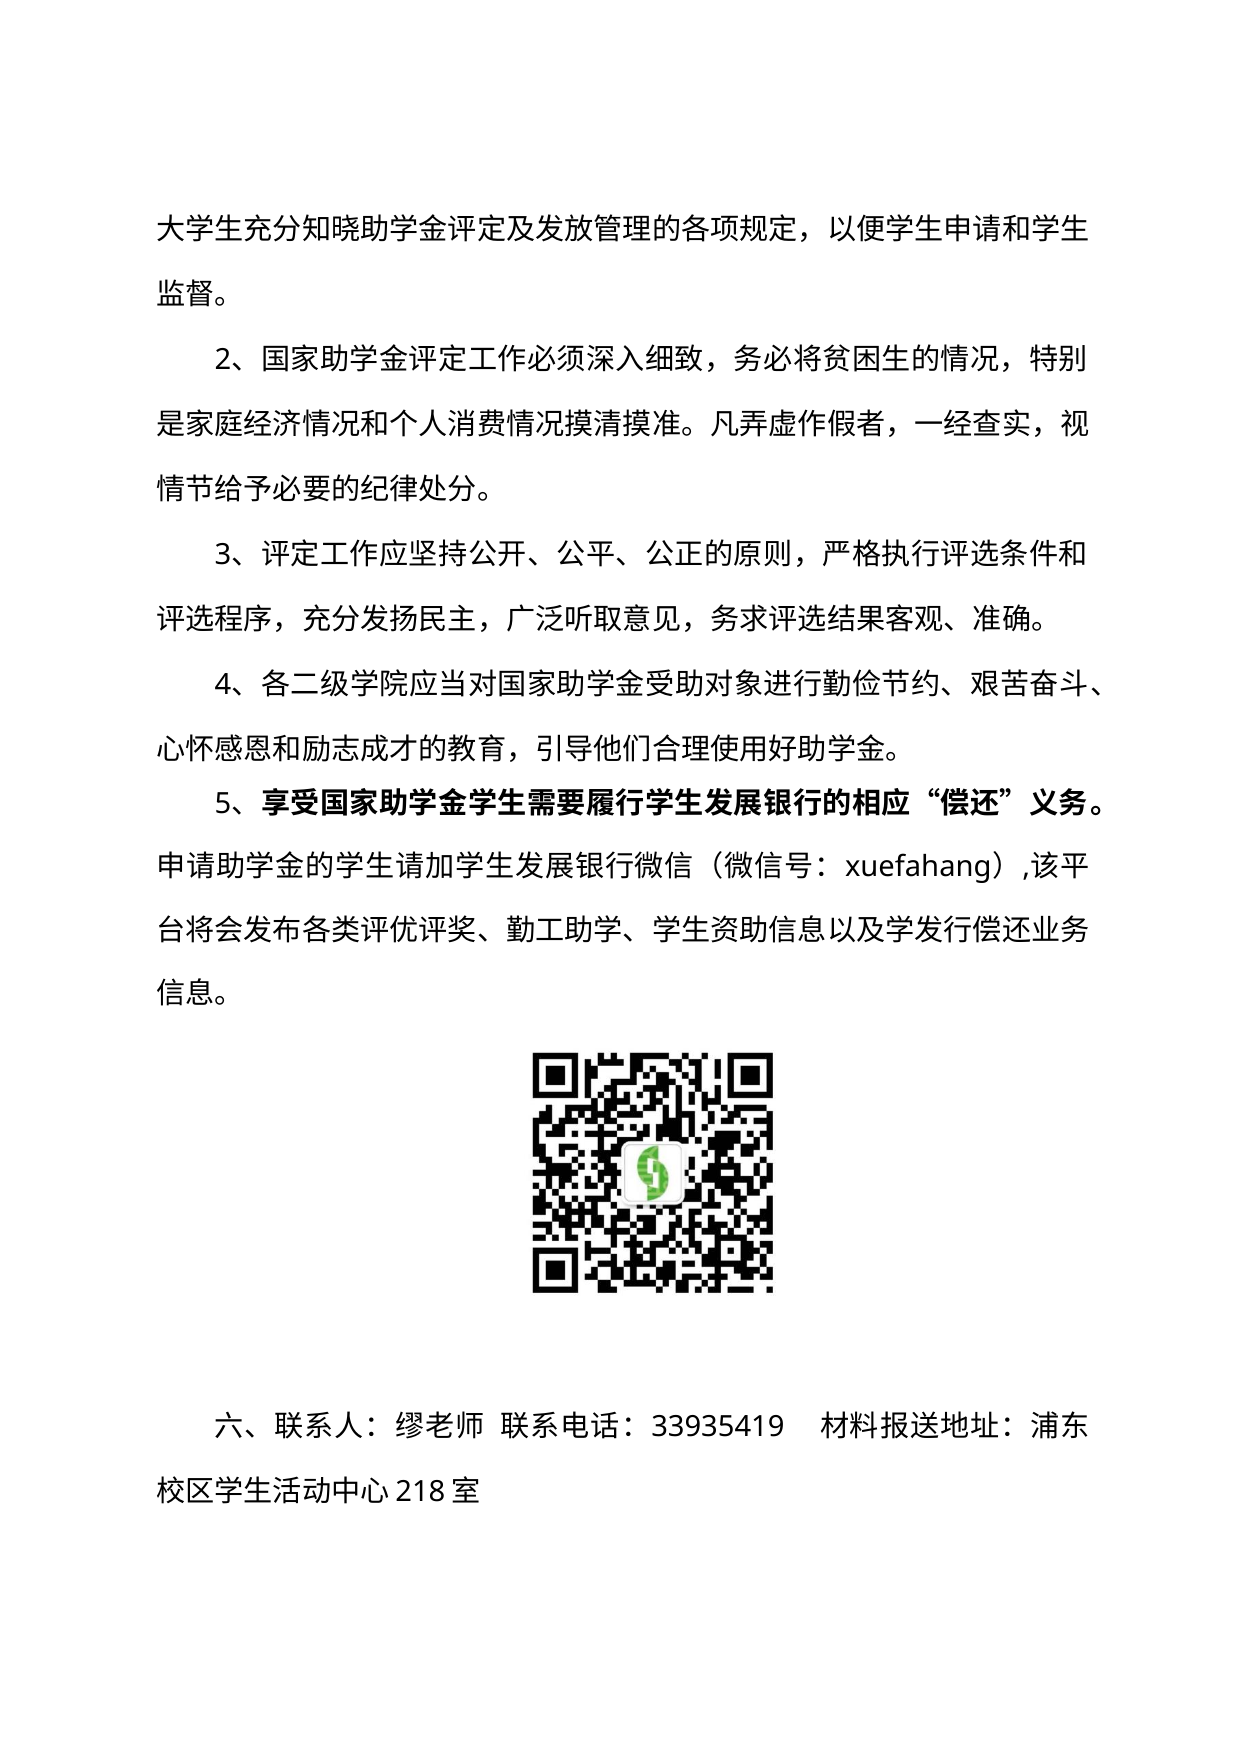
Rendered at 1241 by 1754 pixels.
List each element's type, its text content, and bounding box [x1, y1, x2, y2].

text 3、评定工作应坚持公开、公平、公正的原则，严格执行评选条件和评选程序，充分发扬民主，广泛听取意见，务求评选结果客观、准确。 [156, 519, 1090, 649]
text 4、各二级学院应当对国家助学金受助对象进行勤俭节约、艰苦奋斗、心怀感恩和励志成才的教育，引导他们合理使用好助学金。 [156, 649, 1090, 779]
text 六、联系人：缪老师 联系电话：33935419 材料报送地址：浦东校区学生活动中心218室 [156, 1391, 1090, 1521]
text 5、享受国家助学金学生需要履行学生发展银行的相应“偿还”义务。申请助学金的学生请加学生发展银行微信（微信号：xuefahang）,该平台将会发布各类评优评奖、勤工助学、学生资助信息以及学发行偿还业务信息。 [156, 779, 1090, 1012]
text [156, 194, 1090, 324]
picture [513, 1033, 792, 1312]
text 2、国家助学金评定工作必须深入细致，务必将贫困生的情况，特别是家庭经济情况和个人消费情况摸清摸准。凡弄虚作假者，一经查实，视情节给予必要的纪律处分。 [156, 324, 1090, 519]
